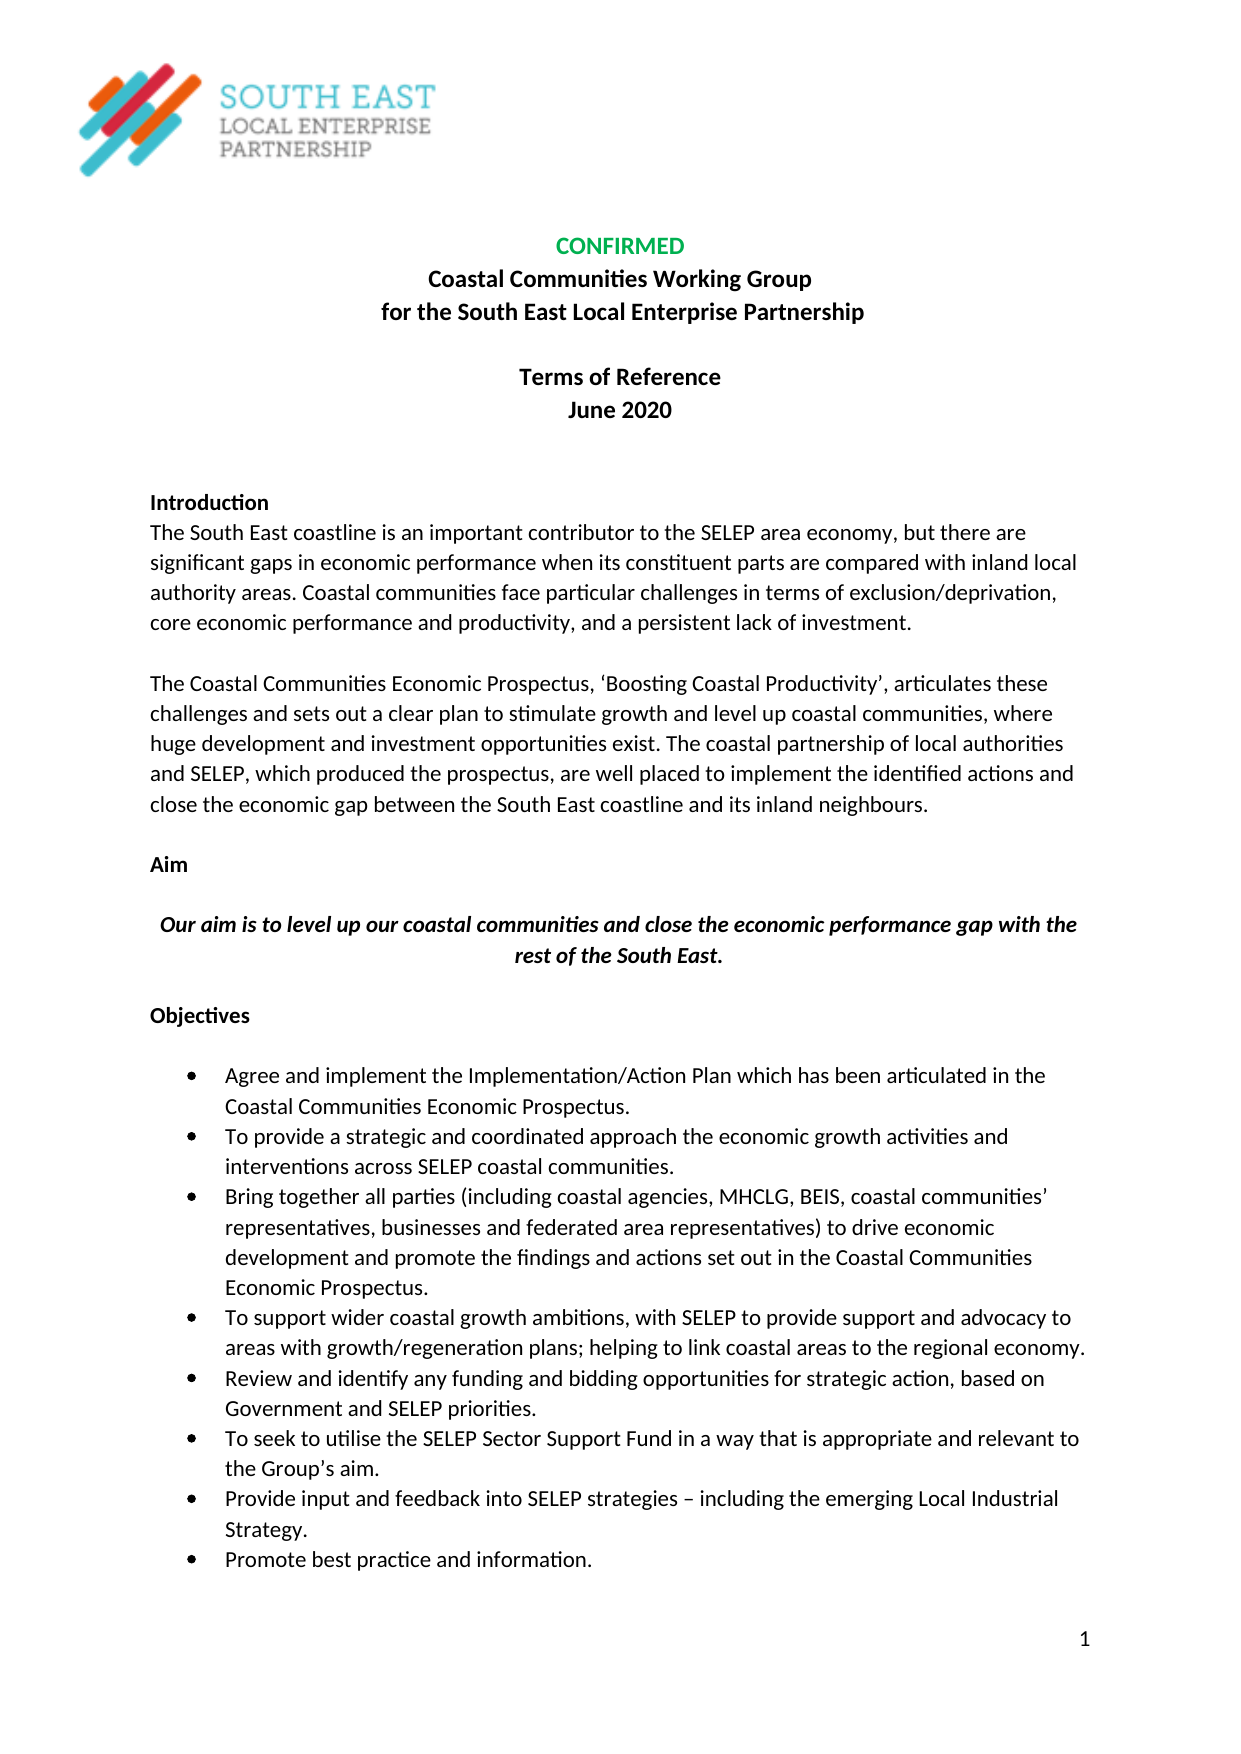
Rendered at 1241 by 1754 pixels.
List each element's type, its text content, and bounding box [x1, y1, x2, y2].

list Promote best practice and information. [187, 1545, 1090, 1573]
list Review and identify any funding and bidding opportunities for strategic action, based on Government and SELEP priorities. [187, 1364, 1090, 1422]
text The South East coastline is an important contributor to the SELEP area economy, but there are significant gaps in economic performance when its constituent parts are compared with inland local authority areas. Coastal communities face particular challenges in terms of exclusion/deprivation, core economic performance and productivity, and a persistent lack of investment. [150, 518, 1090, 637]
picture [73, 53, 443, 191]
text Aim [150, 850, 1090, 878]
list Provide input and feedback into SELEP strategies – including the emerging Local Industrial Strategy. [187, 1484, 1090, 1543]
list To seek to utilise the SELEP Sector Support Fund in a way that is appropriate and relevant to the Group’s aim. [187, 1424, 1090, 1482]
text Terms of Reference [150, 361, 1090, 392]
text CONFIRMED [150, 230, 1090, 260]
text for the South East Local Enterprise Partnership [150, 296, 1090, 326]
text Coastal Communities Working Group [150, 263, 1090, 293]
list Bring together all parties (including coastal agencies, MHCLG, BEIS, coastal communities’ representatives, businesses and federated area representatives) to drive economic development and promote the findings and actions set out in the Coastal Communities Economic Prospectus. [187, 1182, 1090, 1301]
text June 2020 [150, 394, 1090, 425]
text Introduction [150, 488, 1090, 516]
list To provide a strategic and coordinated approach the economic growth activities and interventions across SELEP coastal communities. [187, 1122, 1090, 1180]
text Objectives [150, 1001, 1090, 1029]
text The Coastal Communities Economic Prospectus, ‘Boosting Coastal Productivity’, articulates these challenges and sets out a clear plan to stimulate growth and level up coastal communities, where huge development and investment opportunities exist. The coastal partnership of local authorities and SELEP, which produced the prospectus, are well placed to implement the identified actions and close the economic gap between the South East coastline and its inland neighbours. [150, 669, 1090, 818]
text Our aim is to level up our coastal communities and close the economic performance gap with the rest of the South East. [150, 911, 1090, 969]
list Agree and implement the Implementation/Action Plan which has been articulated in the Coastal Communities Economic Prospectus. [187, 1062, 1090, 1120]
list To support wider coastal growth ambitions, with SELEP to provide support and advocacy to areas with growth/regeneration plans; helping to link coastal areas to the regional economy. [187, 1303, 1090, 1362]
